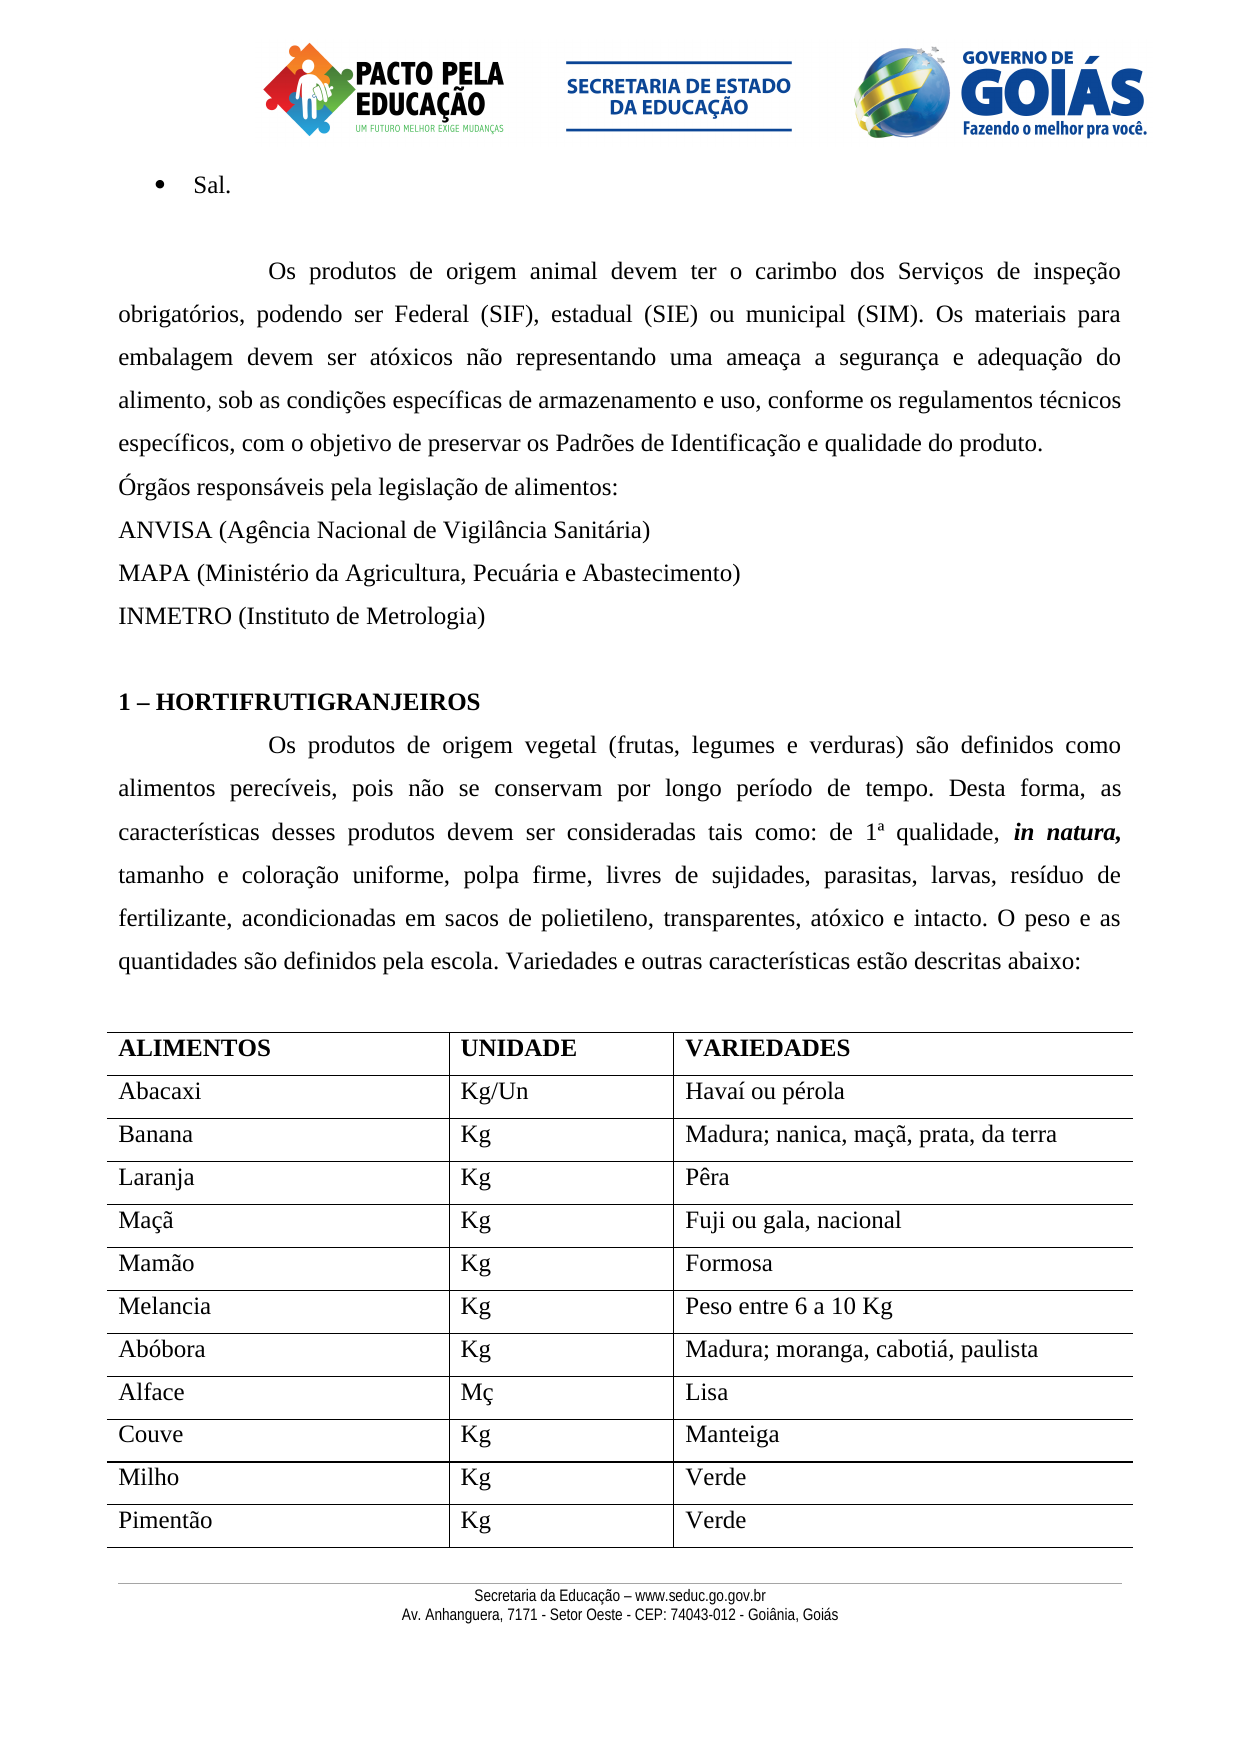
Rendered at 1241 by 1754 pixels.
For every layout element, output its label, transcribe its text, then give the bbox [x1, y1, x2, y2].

table_cell Kg [450, 1291, 673, 1333]
table_header UNIDADE [450, 1033, 673, 1075]
table_cell Couve [107, 1420, 449, 1461]
table_cell Kg [450, 1119, 673, 1161]
table_cell Kg [450, 1162, 673, 1204]
list Sal. [156, 170, 1122, 198]
table_cell Laranja [107, 1162, 449, 1204]
picture [254, 39, 1154, 147]
table_cell Madura; moranga, cabotiá, paulista [674, 1334, 1133, 1376]
table_cell Alface [107, 1377, 449, 1418]
table_cell Formosa [674, 1248, 1133, 1290]
table_cell Mamão [107, 1248, 449, 1290]
table_cell Kg [450, 1205, 673, 1247]
table_cell Verde [674, 1463, 1133, 1504]
table_cell Kg [450, 1420, 673, 1461]
table_cell Fuji ou gala, nacional [674, 1205, 1133, 1247]
text Os produtos de origem vegetal (frutas, legumes e verduras) são definidos como alimentos perecíveis, pois não se conservam por longo período de tempo. Desta forma, as características desses produtos devem ser consideradas tais como: de 1ª qualidade, in natura, tamanho e coloração uniforme, polpa firme, livres de sujidades, parasitas, larvas, resíduo de fertilizante, acondicionadas em sacos de polietileno, transparentes, atóxico e intacto. O peso e as quantidades são definidos pela escola. Variedades e outras características estão descritas abaixo: [118, 730, 1122, 975]
table_cell Lisa [674, 1377, 1133, 1418]
table_cell Havaí ou pérola [674, 1076, 1133, 1118]
table_cell Madura; nanica, maçã, prata, da terra [674, 1119, 1133, 1161]
table_cell Abacaxi [107, 1076, 449, 1118]
table_header VARIEDADES [674, 1033, 1133, 1075]
table_cell Kg [450, 1248, 673, 1290]
text Os produtos de origem animal devem ter o carimbo dos Serviços de inspeção obrigatórios, podendo ser Federal (SIF), estadual (SIE) ou municipal (SIM). Os materiais para embalagem devem ser atóxicos não representando uma ameaça a segurança e adequação do alimento, sob as condições específicas de armazenamento e uso, conforme os regulamentos técnicos específicos, com o objetivo de preservar os Padrões de Identificação e qualidade do produto. [118, 256, 1122, 457]
table_cell Milho [107, 1463, 449, 1504]
table_cell Kg [450, 1505, 673, 1547]
table_cell Mç [450, 1377, 673, 1418]
table_cell Maçã [107, 1205, 449, 1247]
table_cell Pimentão [107, 1505, 449, 1547]
table_header ALIMENTOS [107, 1033, 449, 1075]
table_cell Melancia [107, 1291, 449, 1333]
text INMETRO (Instituto de Metrologia) [118, 601, 1122, 630]
text MAPA (Ministério da Agricultura, Pecuária e Abastecimento) [118, 558, 1122, 587]
text ANVISA (Agência Nacional de Vigilância Sanitária) [118, 515, 1122, 543]
table_cell Banana [107, 1119, 449, 1161]
table_cell Peso entre [674, 1291, 1133, 1333]
table_cell Pêra [674, 1162, 1133, 1204]
table_cell Manteiga [674, 1420, 1133, 1461]
table_cell Kg [450, 1334, 673, 1376]
text Órgãos responsáveis pela legislação de alimentos: [118, 472, 1122, 500]
table_cell Kg/Un [450, 1076, 673, 1118]
table_cell Verde [674, 1505, 1133, 1547]
table_cell Abóbora [107, 1334, 449, 1376]
table_cell Kg [450, 1463, 673, 1504]
text 1 – HORTIFRUTIGRANJEIROS [118, 687, 1122, 716]
